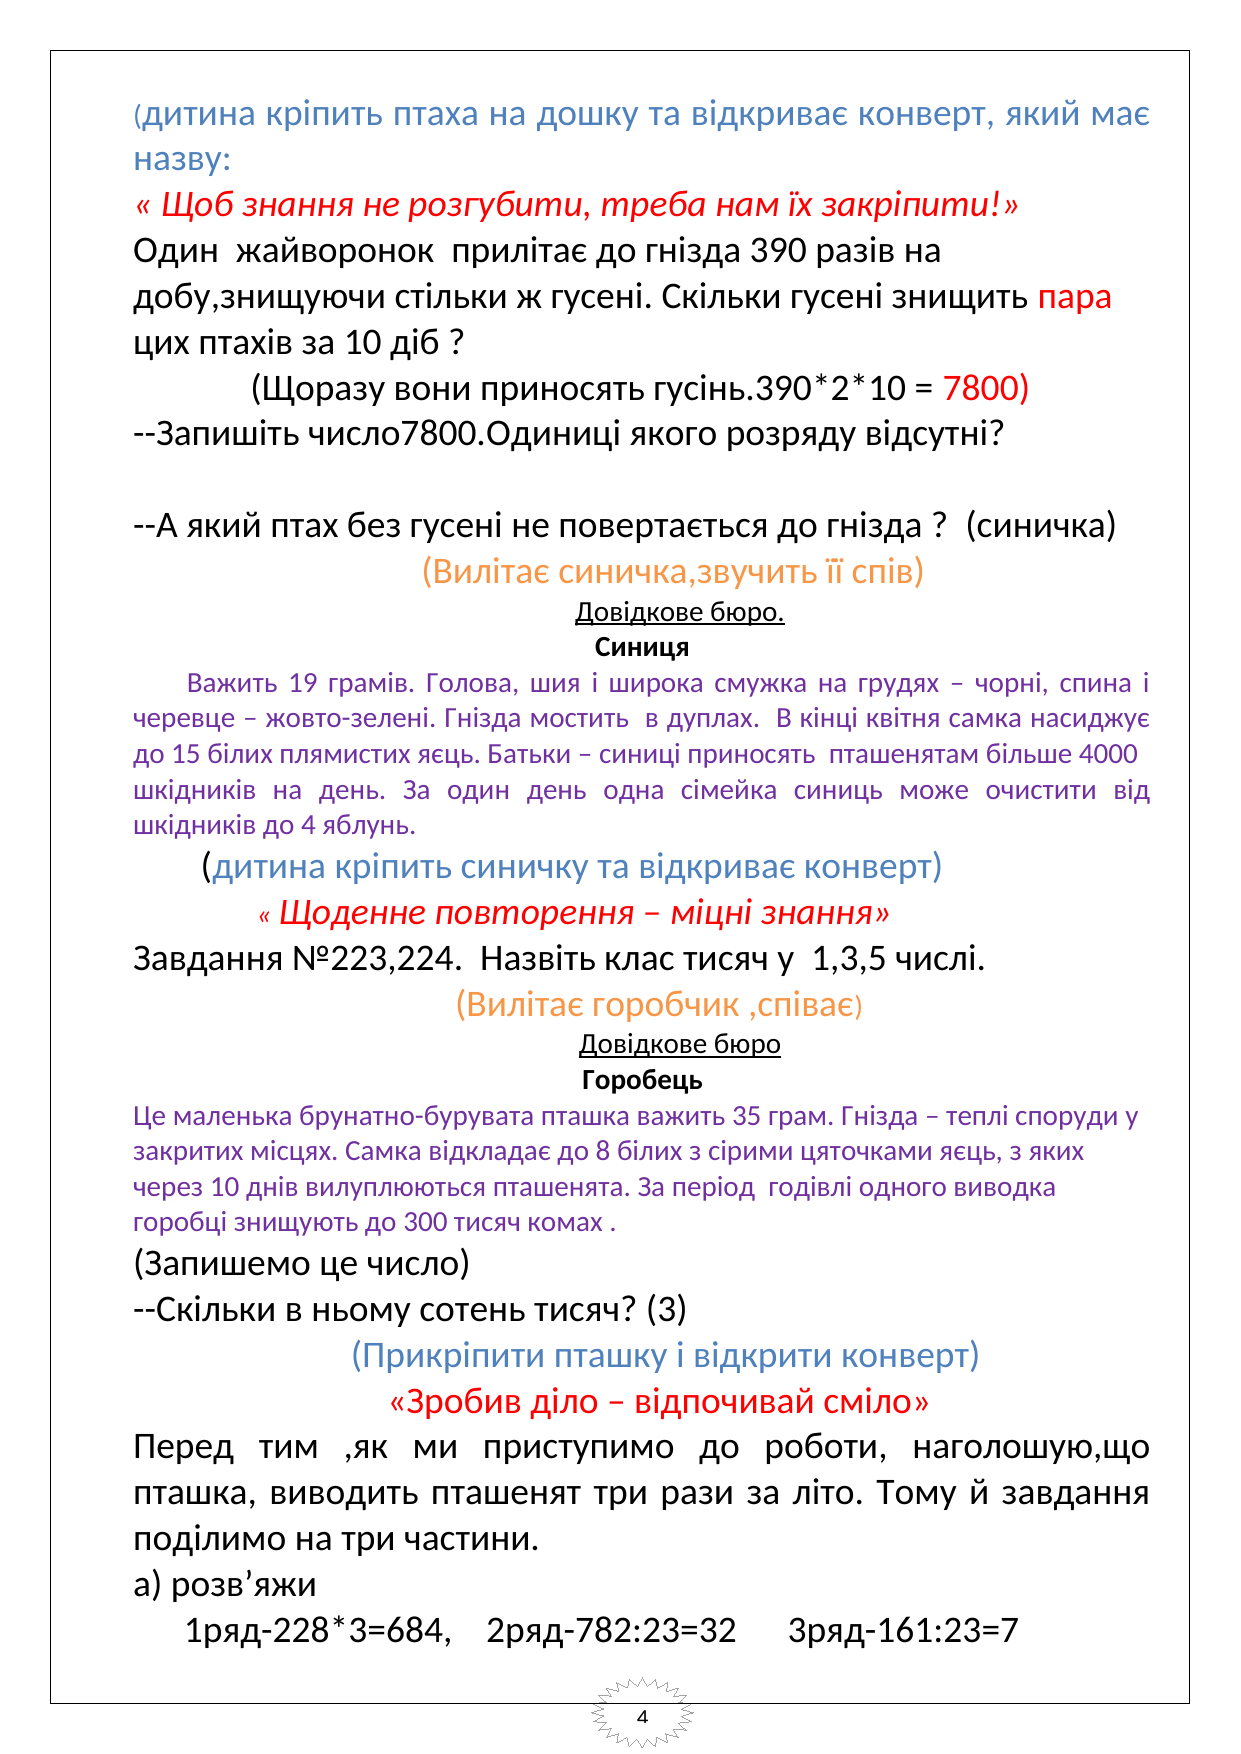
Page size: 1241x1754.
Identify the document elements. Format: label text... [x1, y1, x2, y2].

text Горобець [133, 1061, 1152, 1097]
text Довідкове бюро. [208, 593, 1152, 628]
text Перед тим ,як ми приступимо до роботи, наголошую,що пташка, виводить пташенят три рази за літо. Тому й завдання поділимо на три частини. [133, 1422, 1152, 1560]
text --Скільки в ньому сотень тисяч? (3) [133, 1285, 1152, 1331]
text --Запишіть число7800.Одиниці якого розряду відсутні? [133, 409, 1152, 455]
text « Щоденне повторення – міцні знання» [118, 888, 1152, 934]
text (дитина кріпить птаха на дошку та відкриває конверт, який має назву: [133, 88, 1152, 180]
text а) розв’яжи [133, 1560, 1152, 1606]
text Один жайворонок прилітає до гнізда 390 разів на добу,знищуючи стільки ж гусені. Скільки гусені знищить пара цих птахів за 10 діб ? [133, 226, 1152, 363]
text Важить . Голова, шия і широка смужка на грудях – чорні, спина і черевце – жовто-зелені. Гнізда мостить в дуплах. В кінці квітня самка насиджує до 15 білих плямистих яєць. Батьки – синиці приносять пташенятам більше 4000 [133, 664, 1152, 771]
text (Щоразу вони приносять гусінь.390*2*10 = 7800) [208, 363, 1152, 409]
text « Щоб знання не розгубити, треба нам їх закріпити!» [133, 180, 1152, 226]
text 1ряд-228*3=684, 2ряд-782:23=32 3ряд-161:23=7 [133, 1606, 1152, 1652]
text Синиця [133, 628, 1152, 664]
text Довідкове бюро [208, 1025, 1152, 1061]
text «Зробив діло – відпочивай сміло» [133, 1377, 1152, 1422]
text (Прикріпити пташку і відкрити конверт) [133, 1331, 1152, 1377]
text шкідників на день. За один день одна сімейка синиць може очистити від шкідників до 4 яблунь. [133, 771, 1152, 842]
text (дитина кріпить синичку та відкриває конверт) [133, 842, 1152, 888]
text --А який птах без гусені не повертається до гнізда ? (синичка) [133, 501, 1152, 547]
text (Вилітає горобчик ,співає) [133, 979, 1152, 1025]
text Це маленька брунатно-бурувата пташка важить . Гнізда – теплі споруди у закритих місцях. Самка відкладає до 8 білих з сірими цяточками яєць, з яких через 10 днів вилуплюються пташенята. За період годівлі одного виводка горобці знищують до 300 тисяч комах . [133, 1097, 1152, 1239]
text Завдання №223,224. Назвіть клас тисяч у 1,3,5 числі. [133, 934, 1152, 979]
text (Запишемо це число) [133, 1239, 1152, 1285]
text (Вилітає синичка,звучить її спів) [133, 547, 1152, 593]
